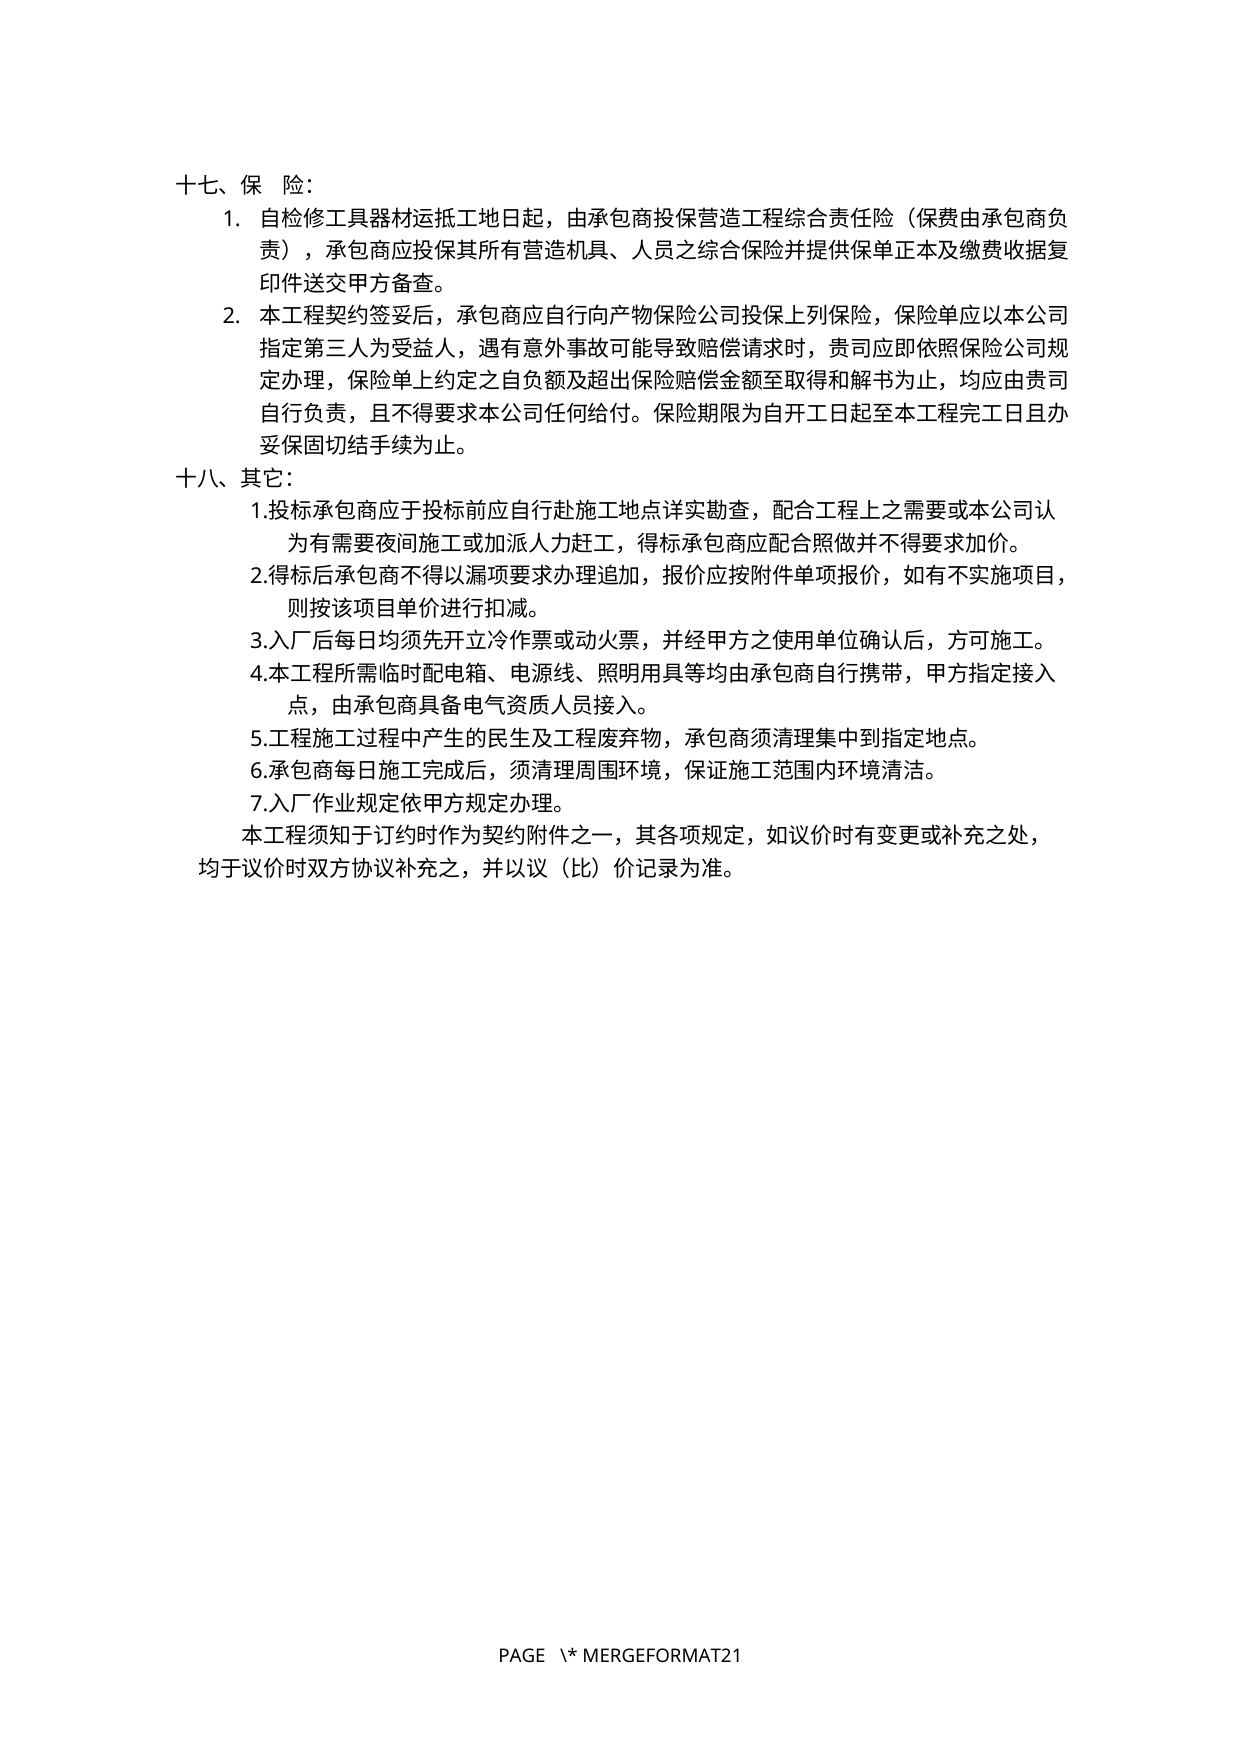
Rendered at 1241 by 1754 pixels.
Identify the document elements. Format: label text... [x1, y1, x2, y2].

list 入厂后每日均须先开立冷作票或动火票，并经甲方之使用单位确认后，方可施工。 [250, 623, 1065, 656]
list 工程施工过程中产生的民生及工程废弃物，承包商须清理集中到指定地点。 [250, 721, 1065, 753]
list 本工程契约签妥后，承包商应自行向产物保险公司投保上列保险，保险单应以本公司指定第三人为受益人，遇有意外事故可能导致赔偿请求时，贵司应即依照保险公司规定办理，保险单上约定之自负额及超出保险赔偿金额至取得和解书为止，均应由贵司自行负责，且不得要求本公司任何给付。保险期限为自开工日起至本工程完工日且办妥保固切结手续为止。 [222, 298, 1071, 461]
list 本工程所需临时配电箱、电源线、照明用具等均由承包商自行携带，甲方指定接入点，由承包商具备电气资质人员接入。 [250, 656, 1065, 721]
list 得标后承包商不得以漏项要求办理追加，报价应按附件单项报价，如有不实施项目，则按该项目单价进行扣减。 [250, 558, 1065, 623]
text 十八、其它： [175, 461, 1065, 493]
list 自检修工具器材运抵工地日起，由承包商投保营造工程综合责任险（保费由承包商负责），承包商应投保其所有营造机具、人员之综合保险并提供保单正本及缴费收据复印件送交甲方备查。 [222, 201, 1071, 298]
list 承包商每日施工完成后，须清理周围环境，保证施工范围内环境清洁。 [250, 753, 1065, 786]
list 入厂作业规定依甲方规定办理。 [250, 786, 1065, 818]
text 本工程须知于订约时作为契约附件之一，其各项规定，如议价时有变更或补充之处，均于议价时双方协议补充之，并以议（比）价记录为准。 [198, 818, 1071, 883]
list 投标承包商应于投标前应自行赴施工地点详实勘查，配合工程上之需要或本公司认为有需要夜间施工或加派人力赶工，得标承包商应配合照做并不得要求加价。 [250, 493, 1065, 558]
text 十七、保 险： [175, 168, 1065, 201]
